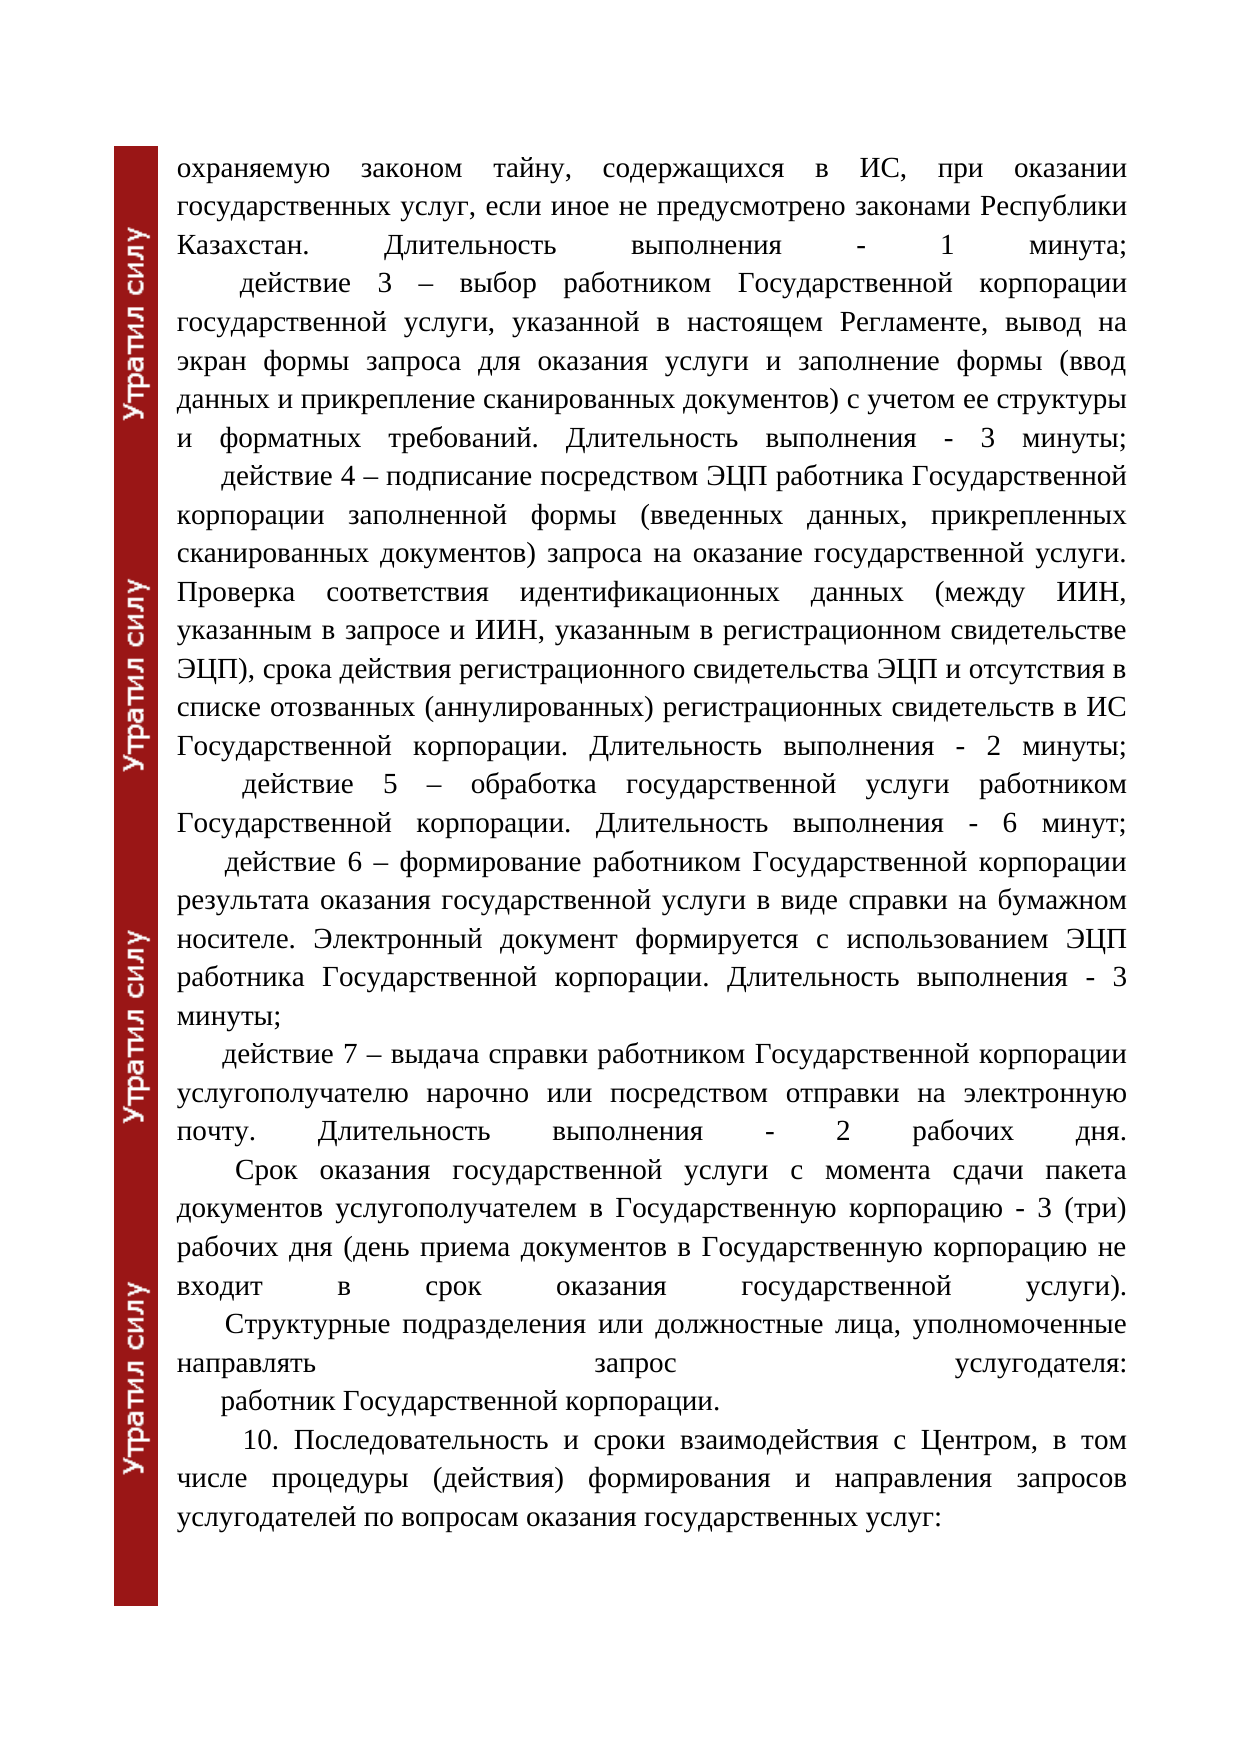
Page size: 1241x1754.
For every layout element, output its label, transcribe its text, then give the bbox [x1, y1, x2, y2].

text 10. Последовательность и сроки взаимодействия с Центром, в том числе процедуры (действия) формирования и направления запросов услугодателей по вопросам оказания государственных услуг: [112, 1422, 1128, 1532]
picture [114, 1532, 158, 1606]
picture [114, 146, 158, 150]
picture [114, 1417, 158, 1422]
